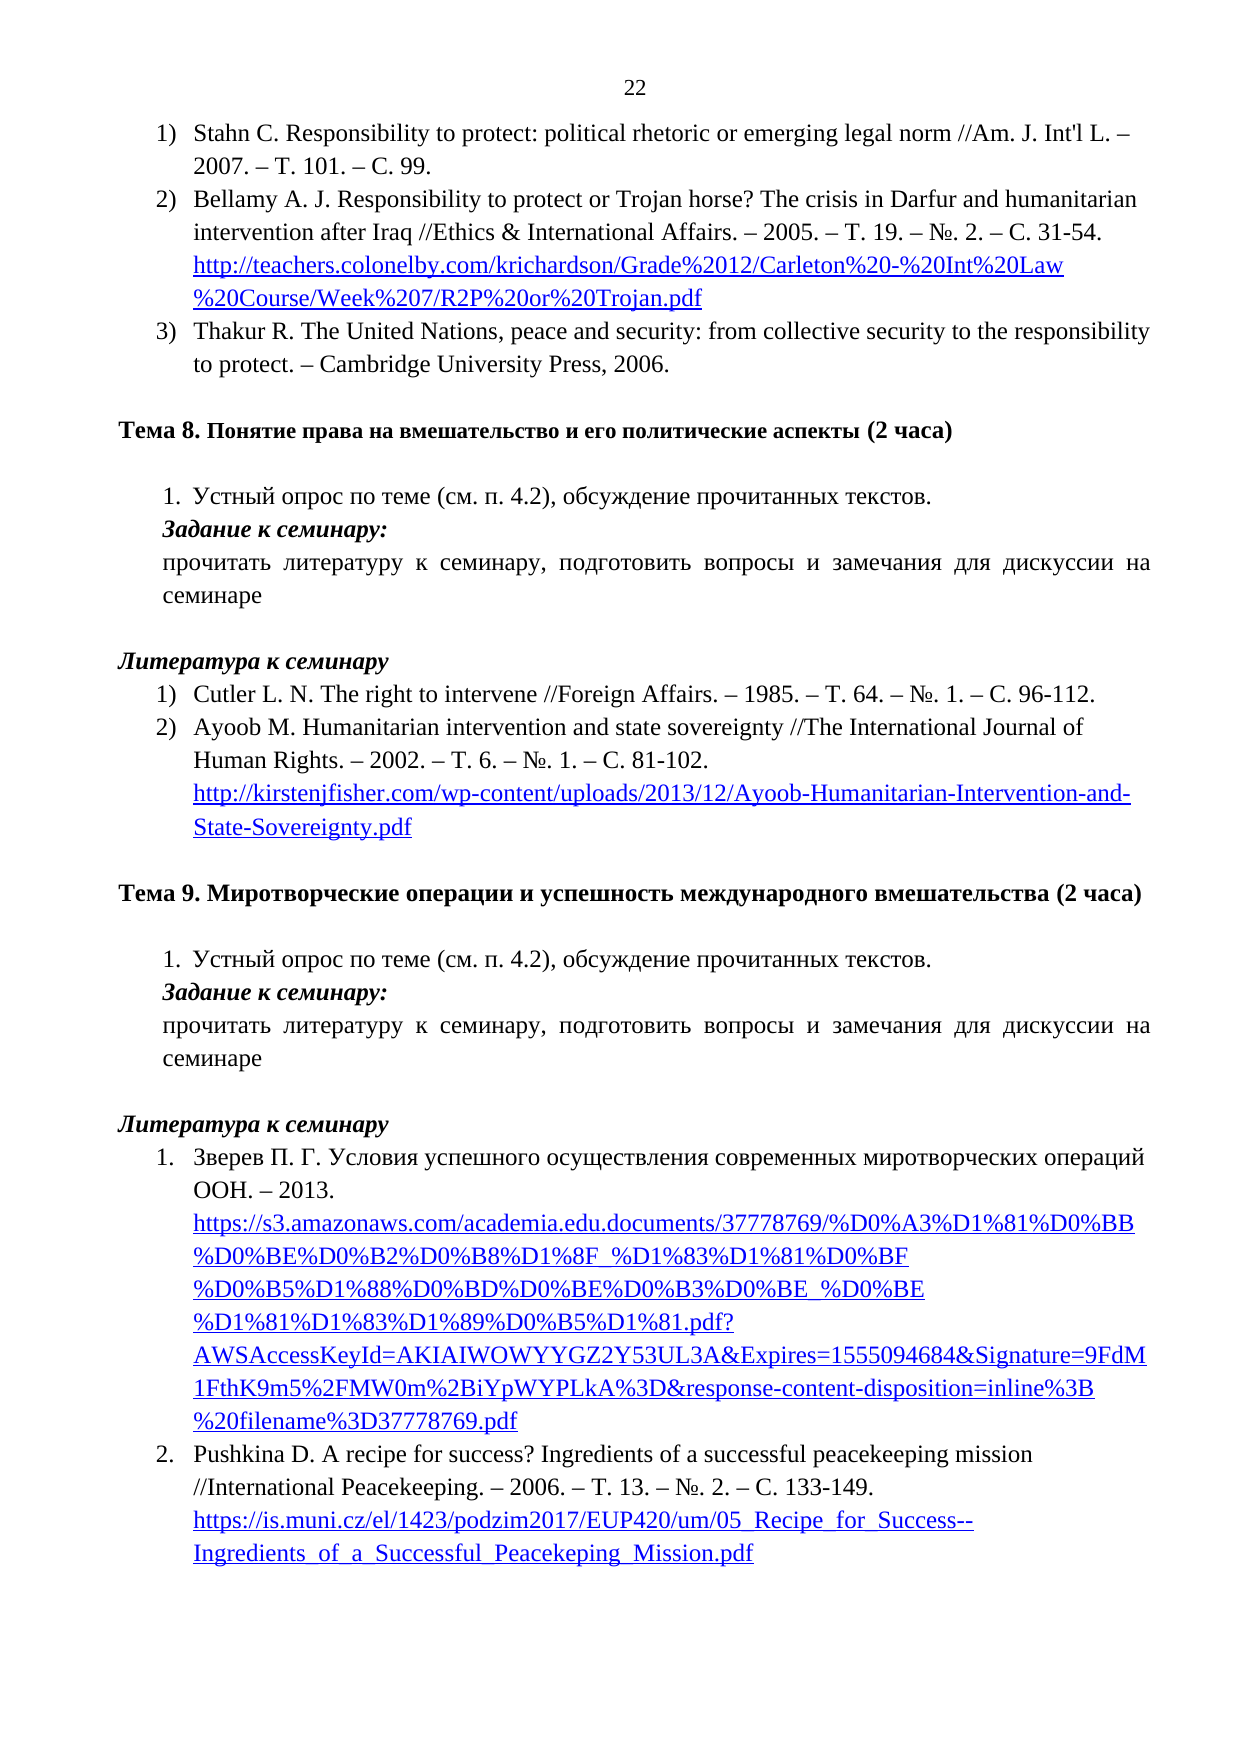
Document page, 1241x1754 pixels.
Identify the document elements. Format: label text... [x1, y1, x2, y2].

list https://s3.amazonaws.com/academia.edu.documents/37778769/%D0%A3%D1%81%D0%BB%D0%BE%D0%B2%D0%B8%D1%8F_%D1%83%D1%81%D0%BF%D0%B5%D1%88%D0%BD%D0%BE%D0%B3%D0%BE_%D0%BE%D1%81%D1%83%D1%89%D0%B5%D1%81.pdf?AWSAccessKeyId=AKIAIWOWYYGZ2Y53UL3A&Expires=1555094684&Signature=9FdM1FthK9m5%2FMW0m%2BiYpWYPLkA%3D&response-content-disposition=inline%3B%20filename%3D37778769.pdf [193, 1208, 1152, 1435]
list Stahn C. Responsibility to protect: political rhetoric or emerging legal norm //Am. J. Int'l L. – 2007. – Т. 101. – С. 99. [156, 118, 1152, 180]
list Cutler L. N. The right to intervene //Foreign Affairs. – 1985. – Т. 64. – №. 1. – С. 96-112. [156, 679, 1152, 708]
text 1. Устный опрос по теме (см. п. 4.2), обсуждение прочитанных текстов. [118, 481, 1152, 510]
text Тема 9. Миротворческие операции и успешность международного вмешательства (2 часа) [118, 878, 1152, 906]
list Ayoob M. Humanitarian intervention and state sovereignty //The International Journal of Human Rights. – 2002. – Т. 6. – №. 1. – С. 81-102. http://kirstenjfisher.com/wp-content/uploads/2013/12/Ayoob-Humanitarian-Intervention-and-State-Sovereignty.pdf [156, 712, 1152, 840]
list Pushkina D. A recipe for success? Ingredients of a successful peacekeeping mission //International Peacekeeping. – 2006. – Т. 13. – №. 2. – С. 133-149. [156, 1439, 1152, 1501]
text 1. Устный опрос по теме (см. п. 4.2), обсуждение прочитанных текстов. [118, 944, 1152, 972]
list Зверев П. Г. Условия успешного осуществления современных миротворческих операций ООН. – 2013. [156, 1142, 1152, 1203]
text прочитать литературу к семинару, подготовить вопросы и замечания для дискуссии на семинаре [162, 1010, 1152, 1071]
text Задание к семинару: [162, 977, 1152, 1005]
list Thakur R. The United Nations, peace and security: from collective security to the responsibility to protect. – Cambridge University Press, 2006. [156, 316, 1152, 378]
text прочитать литературу к семинару, подготовить вопросы и замечания для дискуссии на семинаре [162, 547, 1152, 609]
list https://is.muni.cz/el/1423/podzim2017/EUP420/um/05_Recipe_for_Success--Ingredients_of_a_Successful_Peacekeping_Mission.pdf [193, 1505, 1152, 1567]
text Литература к семинару [118, 1109, 1152, 1137]
text Задание к семинару: [162, 514, 1152, 543]
text Литература к семинару [118, 646, 1152, 675]
text Тема 8. Понятие права на вмешательство и его политические аспекты (2 часа) [118, 415, 1152, 444]
list Bellamy A. J. Responsibility to protect or Trojan horse? The crisis in Darfur and humanitarian intervention after Iraq //Ethics & International Affairs. – 2005. – Т. 19. – №. 2. – С. 31-54. http://teachers.colonelby.com/krichardson/Grade%2012/Carleton%20-%20Int%20Law%20Course/Week%207/R2P%20or%20Trojan.pdf [156, 184, 1152, 312]
